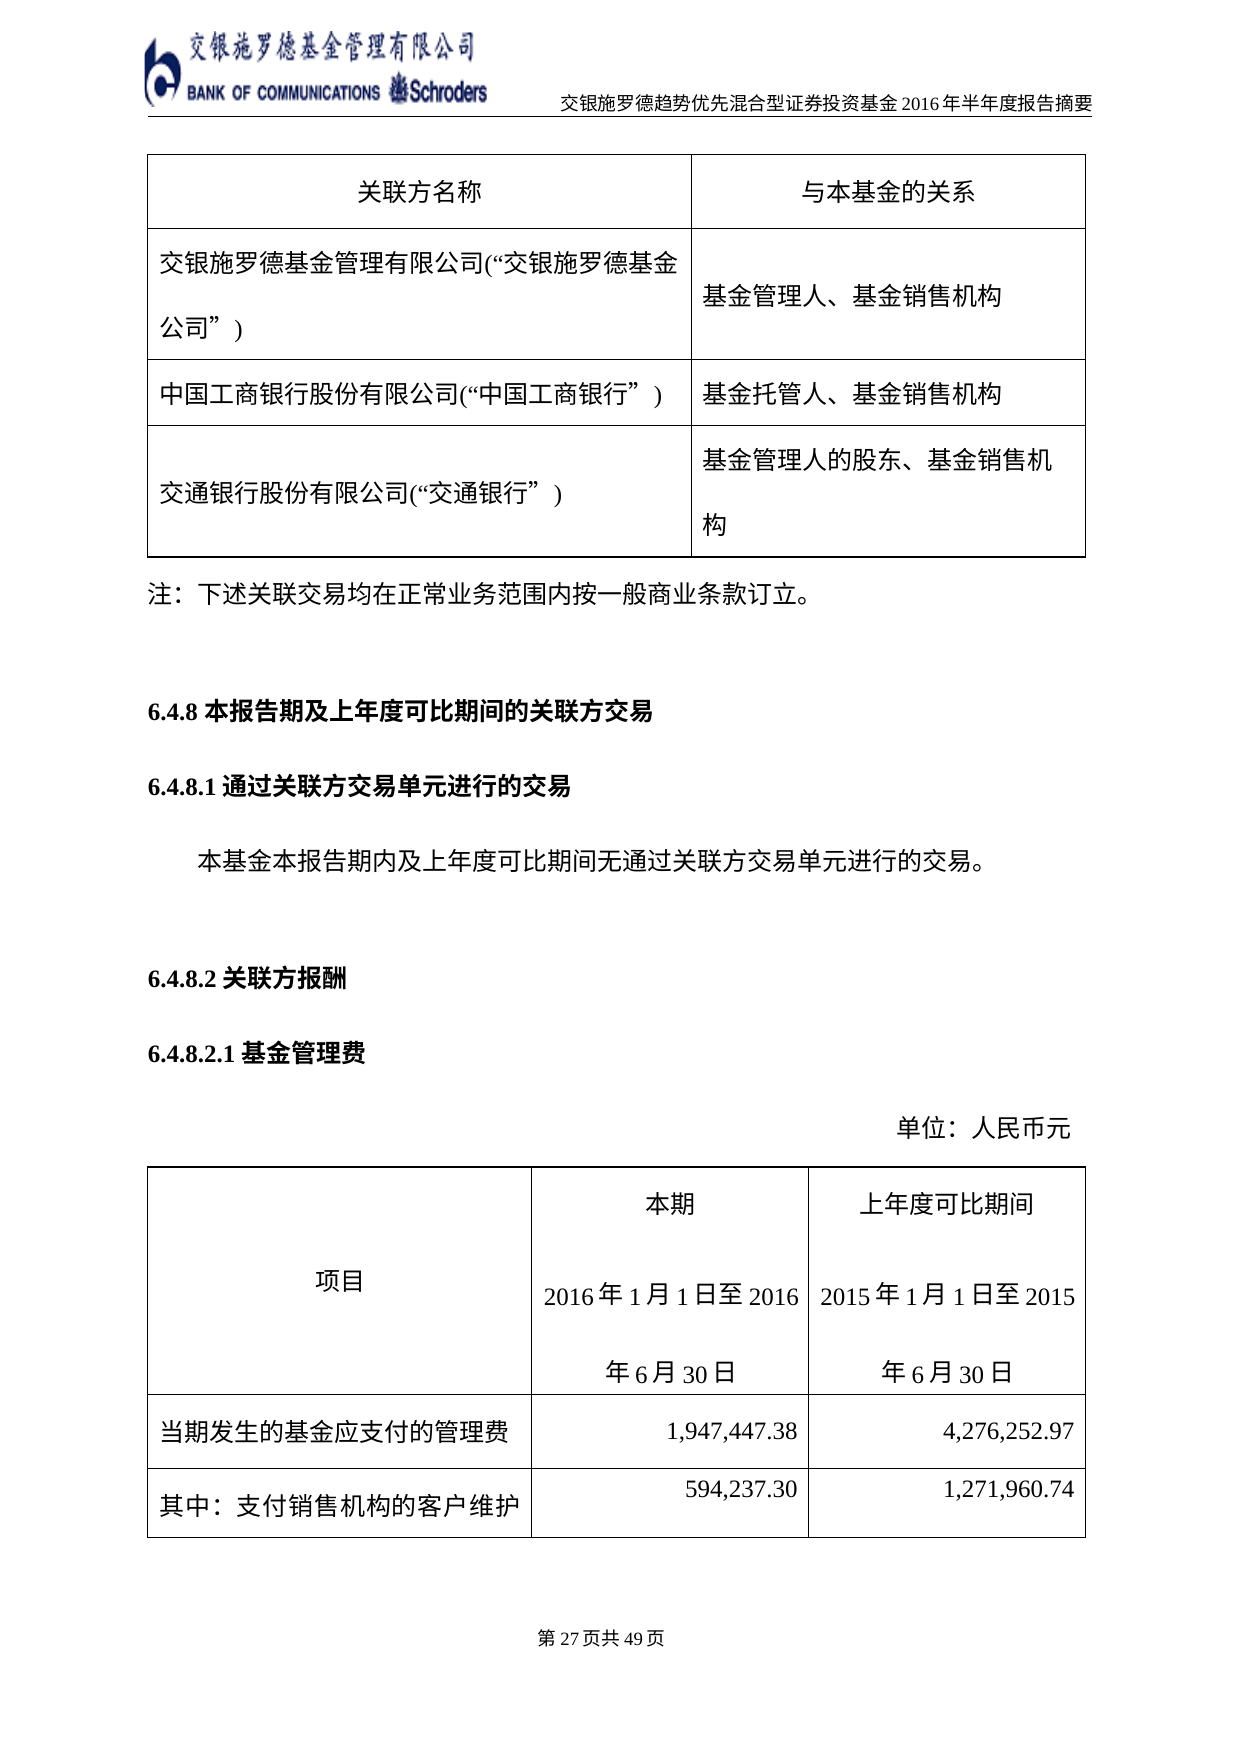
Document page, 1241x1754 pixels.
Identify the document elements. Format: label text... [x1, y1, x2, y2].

table_cell 其中：支付销售机构的客户维护费 [148, 1469, 531, 1537]
table_cell 594,237.30 [532, 1469, 808, 1537]
table_cell 1,947,447.38 [532, 1395, 808, 1468]
table_header 项目 [148, 1168, 531, 1394]
table_header 上年度可比期间 2015年1月1日至2015年6月30日 [809, 1168, 1085, 1394]
table_cell 1,271,960.74 [809, 1469, 1085, 1537]
text 6.4.8 本报告期及上年度可比期间的关联方交易 [148, 677, 1092, 742]
table_header 本期 2016年1月1日至2016年6月30日 [532, 1168, 808, 1394]
table_cell 交通银行股份有限公司(“交通银行”) [148, 426, 691, 556]
text 单位：人民币元 [149, 1094, 1071, 1159]
text 6.4.8.2 关联方报酬 [148, 944, 1092, 1009]
table_cell 基金管理人、基金销售机构 [692, 229, 1085, 359]
table_cell 中国工商银行股份有限公司(“中国工商银行”) [148, 360, 691, 425]
text 注：下述关联交易均在正常业务范围内按一般商业条款订立。 [148, 561, 1092, 626]
picture [144, 31, 487, 107]
text 6.4.8.1 通过关联方交易单元进行的交易 [148, 752, 1092, 817]
table_header 与本基金的关系 [692, 155, 1085, 228]
table_header 关联方名称 [148, 155, 691, 228]
table_cell 基金托管人、基金销售机构 [692, 360, 1085, 425]
table_cell 基金管理人的股东、基金销售机构 [692, 426, 1085, 556]
text 6.4.8.2.1 基金管理费 [148, 1019, 1092, 1084]
table_cell 当期发生的基金应支付的管理费 [148, 1395, 531, 1468]
table_cell 4,276,252.97 [809, 1395, 1085, 1468]
table_cell 交银施罗德基金管理有限公司(“交银施罗德基金公司”) [148, 229, 691, 359]
text 本基金本报告期内及上年度可比期间无通过关联方交易单元进行的交易。 [148, 827, 1092, 892]
